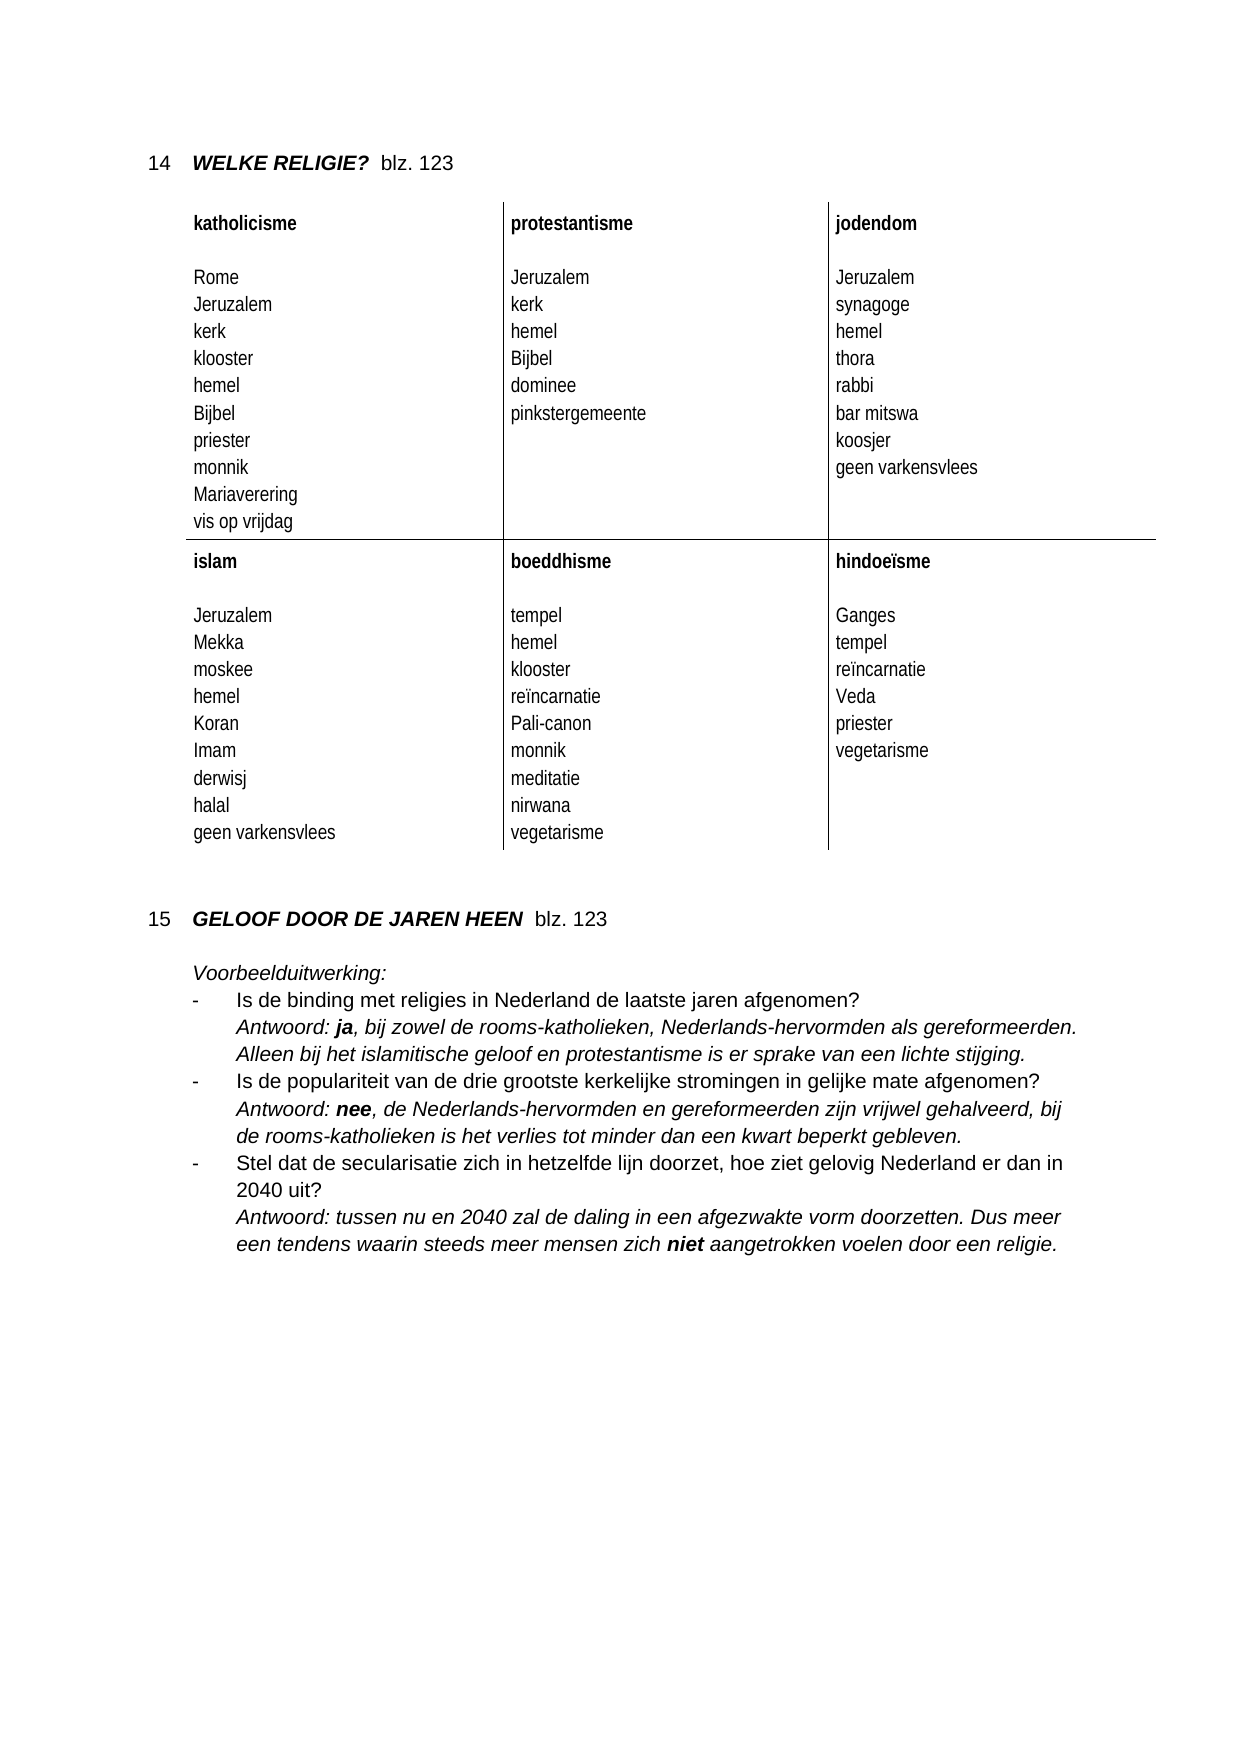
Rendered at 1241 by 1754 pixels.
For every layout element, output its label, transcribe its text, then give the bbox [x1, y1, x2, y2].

text - Is de binding met religies in Nederland de laatste jaren afgenomen? [192, 985, 1093, 1012]
text - Is de populariteit van de drie grootste kerkelijke stromingen in gelijke mate afgenomen? [192, 1066, 1093, 1093]
table_header protestantisme Jeruzalem kerk hemel Bijbel dominee pinkstergemeente [504, 202, 828, 539]
text Alleen bij het islamitische geloof en protestantisme is er sprake van een lichte stijging. [236, 1039, 1093, 1066]
table_header jodendom Jeruzalem synagoge hemel thora rabbi bar mitswa koosjer geen varkensvlees [829, 202, 1156, 539]
text Voorbeelduitwerking: [192, 958, 1093, 985]
table_cell hindoeïsme Ganges tempel reïncarnatie Veda priester vegetarisme [829, 540, 1156, 849]
text Antwoord: ja, bij zowel de rooms-katholieken, Nederlands-hervormden als gereformeerden. [236, 1012, 1093, 1039]
table_header katholicisme Rome Jeruzalem kerk klooster hemel Bijbel priester monnik Mariaverering vis op vrijdag [186, 202, 503, 539]
text Antwoord: nee, de Nederlands-hervormden en gereformeerden zijn vrijwel gehalveerd, bij de rooms-katholieken is het verlies tot minder dan een kwart beperkt gebleven. [236, 1093, 1093, 1147]
table_cell boeddhisme tempel hemel klooster reïncarnatie Pali-canon monnik meditatie nirwana vegetarisme [504, 540, 828, 849]
table_cell islam Jeruzalem Mekka moskee hemel Koran Imam derwisj halal geen varkensvlees [186, 540, 503, 849]
text Antwoord: tussen nu en 2040 zal de daling in een afgezwakte vorm doorzetten. Dus meer een tendens waarin steeds meer mensen zich niet aangetrokken voelen door een religie. [236, 1202, 1093, 1256]
text 15 GELOOF DOOR DE JAREN HEEN blz. 123 [148, 904, 1093, 931]
text 14 WELKE RELIGIE? blz. 123 [148, 148, 1093, 175]
text - Stel dat de secularisatie zich in hetzelfde lijn doorzet, hoe ziet gelovig Nederland er dan in 2040 uit? [192, 1147, 1093, 1202]
